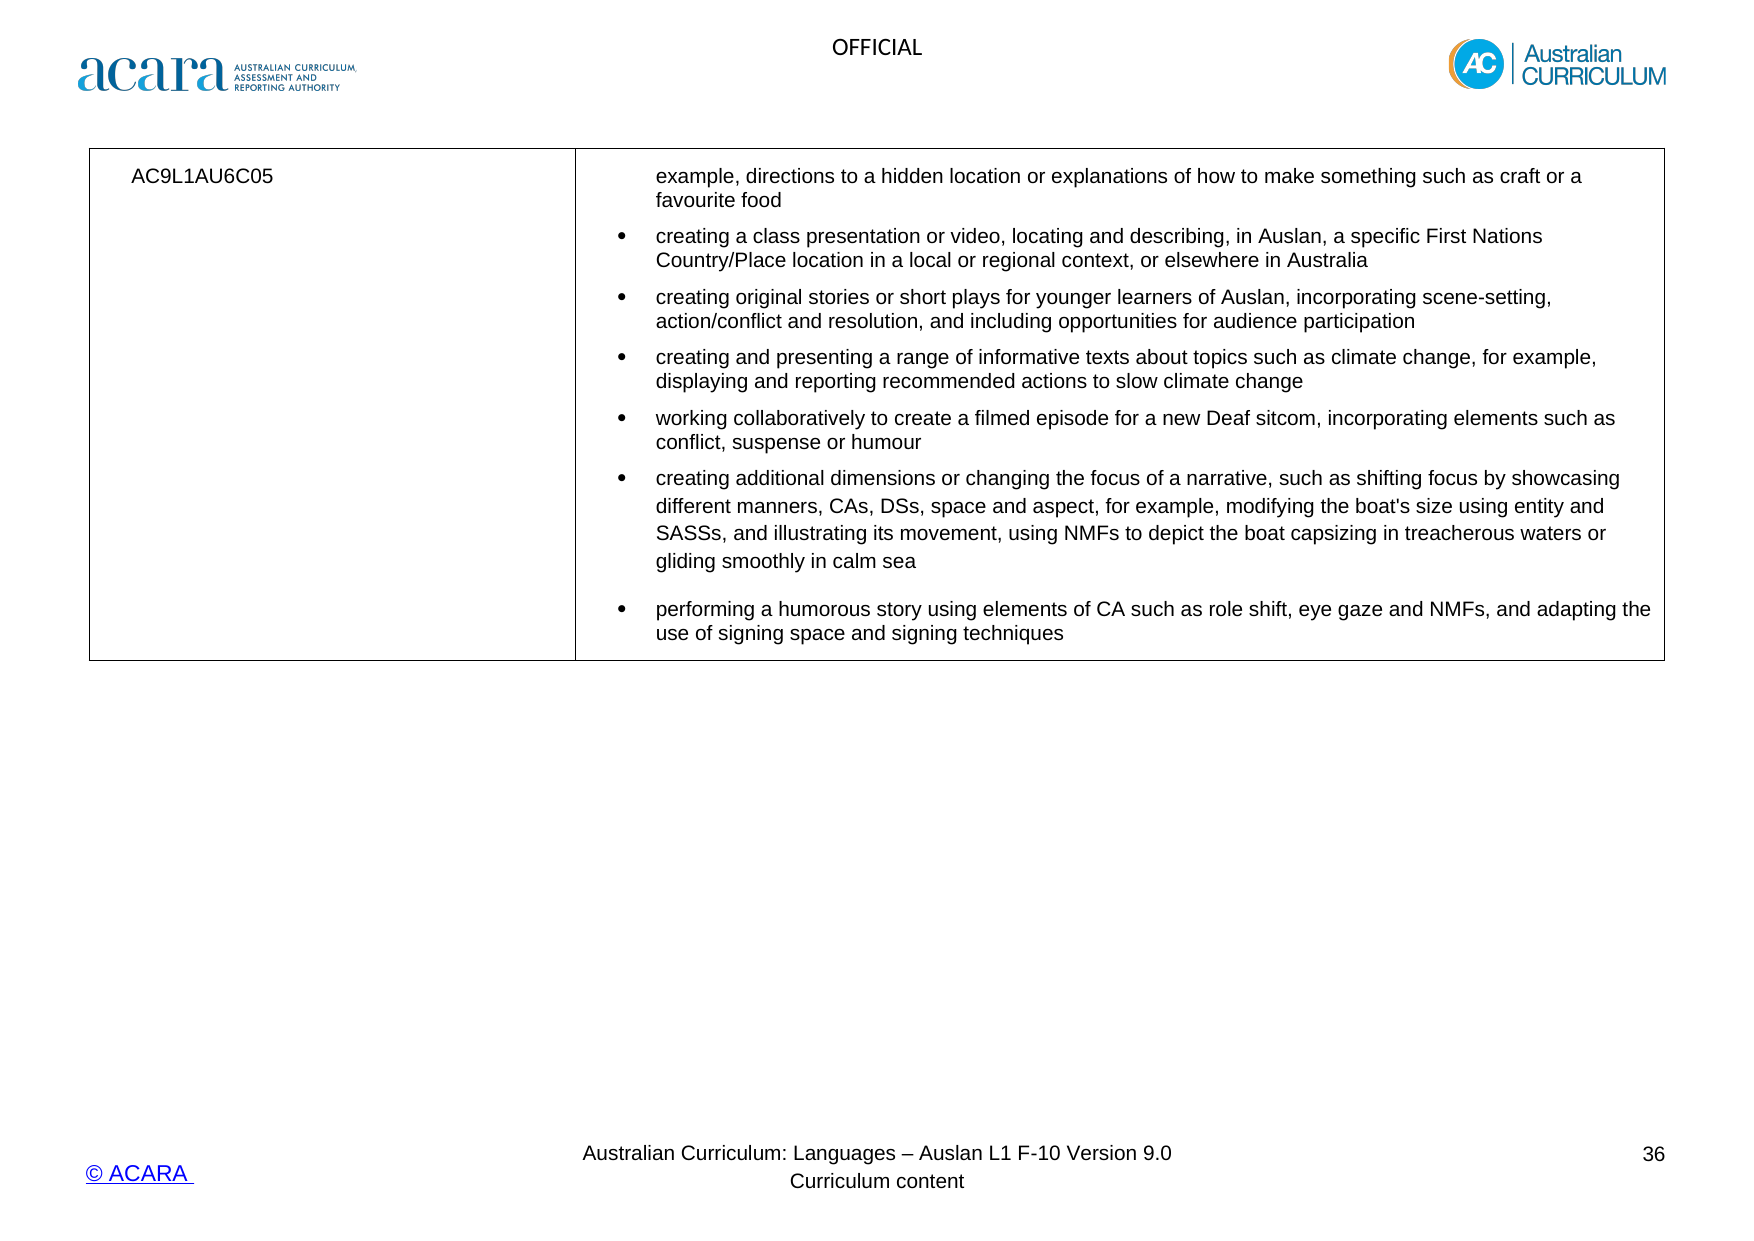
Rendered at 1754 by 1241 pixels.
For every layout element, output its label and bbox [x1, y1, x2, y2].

table_cell [576, 149, 1664, 660]
picture [1464, 53, 1495, 73]
table_cell [90, 149, 575, 660]
picture [1487, 39, 1666, 89]
picture [78, 58, 357, 91]
picture [1448, 39, 1471, 89]
